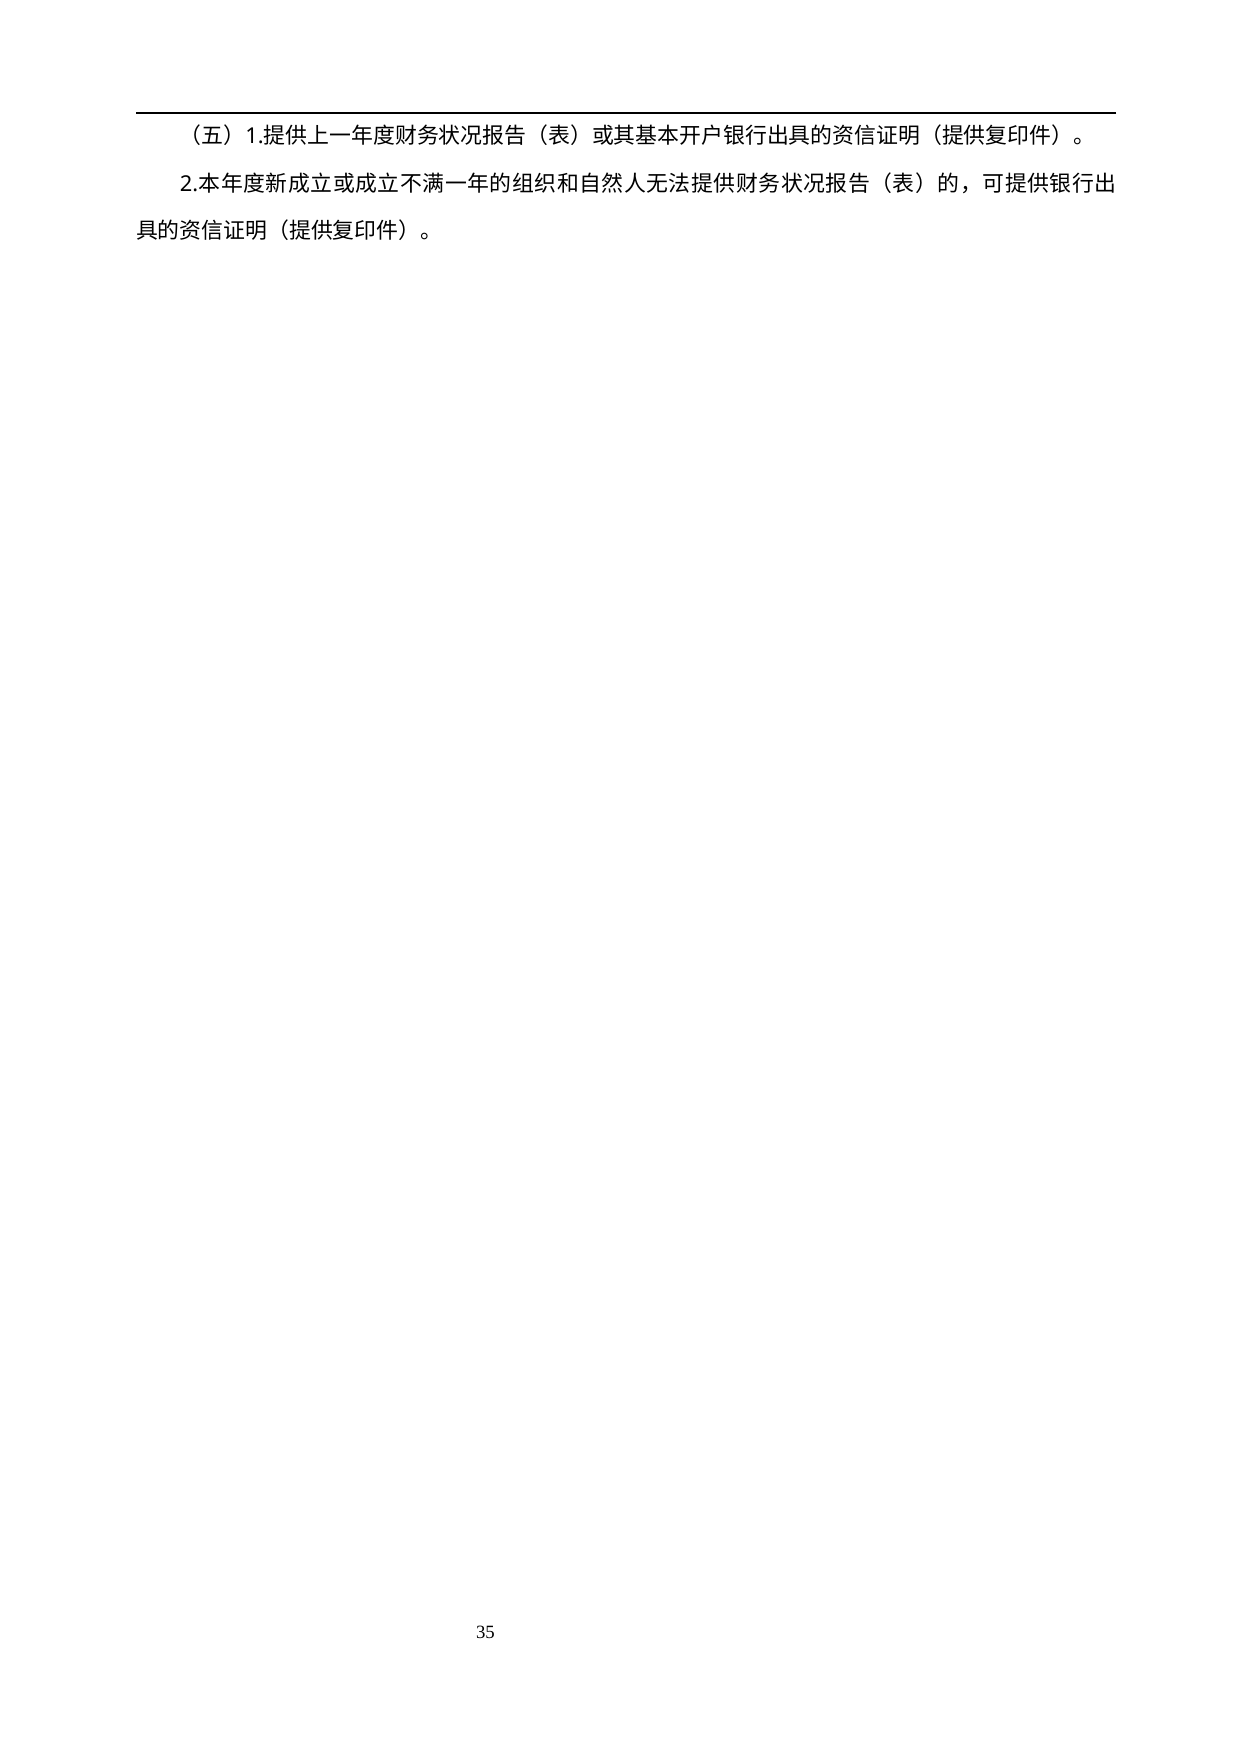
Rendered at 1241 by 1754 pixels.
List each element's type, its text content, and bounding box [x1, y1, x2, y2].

text 2.本年度新成立或成立不满一年的组织和自然人无法提供财务状况报告（表）的，可提供银行出具的资信证明（提供复印件）。 [136, 166, 1116, 245]
text （五）1.提供上一年度财务状况报告（表）或其基本开户银行出具的资信证明（提供复印件）。 [136, 118, 1116, 150]
